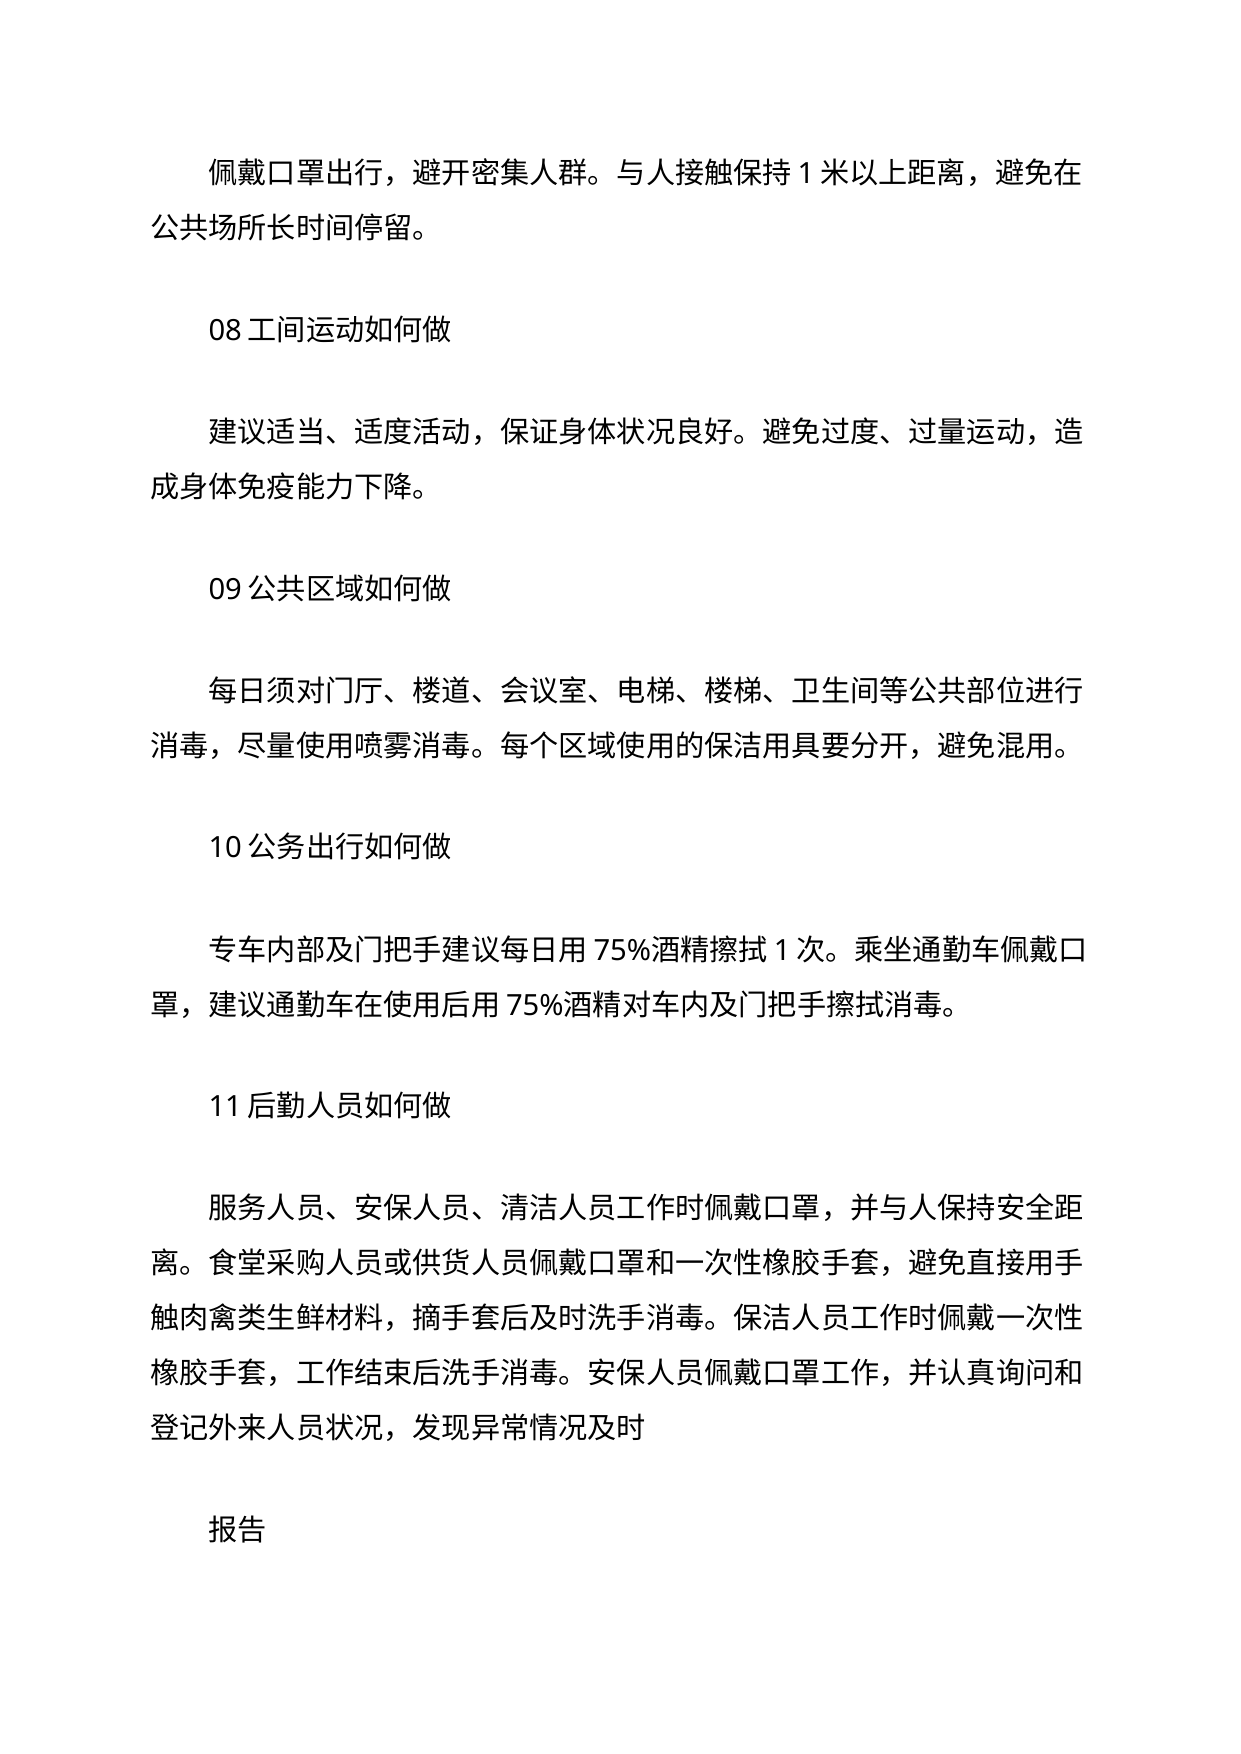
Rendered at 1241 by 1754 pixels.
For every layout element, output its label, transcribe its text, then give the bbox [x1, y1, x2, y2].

text 报告 [150, 1506, 1090, 1549]
text 11后勤人员如何做 [150, 1083, 1090, 1125]
text 09公共区域如何做 [150, 565, 1090, 608]
text 服务人员、安保人员、清洁人员工作时佩戴口罩，并与人保持安全距离。食堂采购人员或供货人员佩戴口罩和一次性橡胶手套，避免直接用手触肉禽类生鲜材料，摘手套后及时洗手消毒。保洁人员工作时佩戴一次性橡胶手套，工作结束后洗手消毒。安保人员佩戴口罩工作，并认真询问和登记外来人员状况，发现异常情况及时 [150, 1185, 1090, 1447]
text 佩戴口罩出行，避开密集人群。与人接触保持1米以上距离，避免在公共场所长时间停留。 [150, 150, 1090, 247]
text 专车内部及门把手建议每日用75%酒精擦拭1次。乘坐通勤车佩戴口罩，建议通勤车在使用后用75%酒精对车内及门把手擦拭消毒。 [150, 926, 1090, 1023]
text 10公务出行如何做 [150, 824, 1090, 866]
text 建议适当、适度活动，保证身体状况良好。避免过度、过量运动，造成身体免疫能力下降。 [150, 409, 1090, 506]
text 08工间运动如何做 [150, 307, 1090, 349]
text 每日须对门厅、楼道、会议室、电梯、楼梯、卫生间等公共部位进行消毒，尽量使用喷雾消毒。每个区域使用的保洁用具要分开，避免混用。 [150, 667, 1090, 764]
